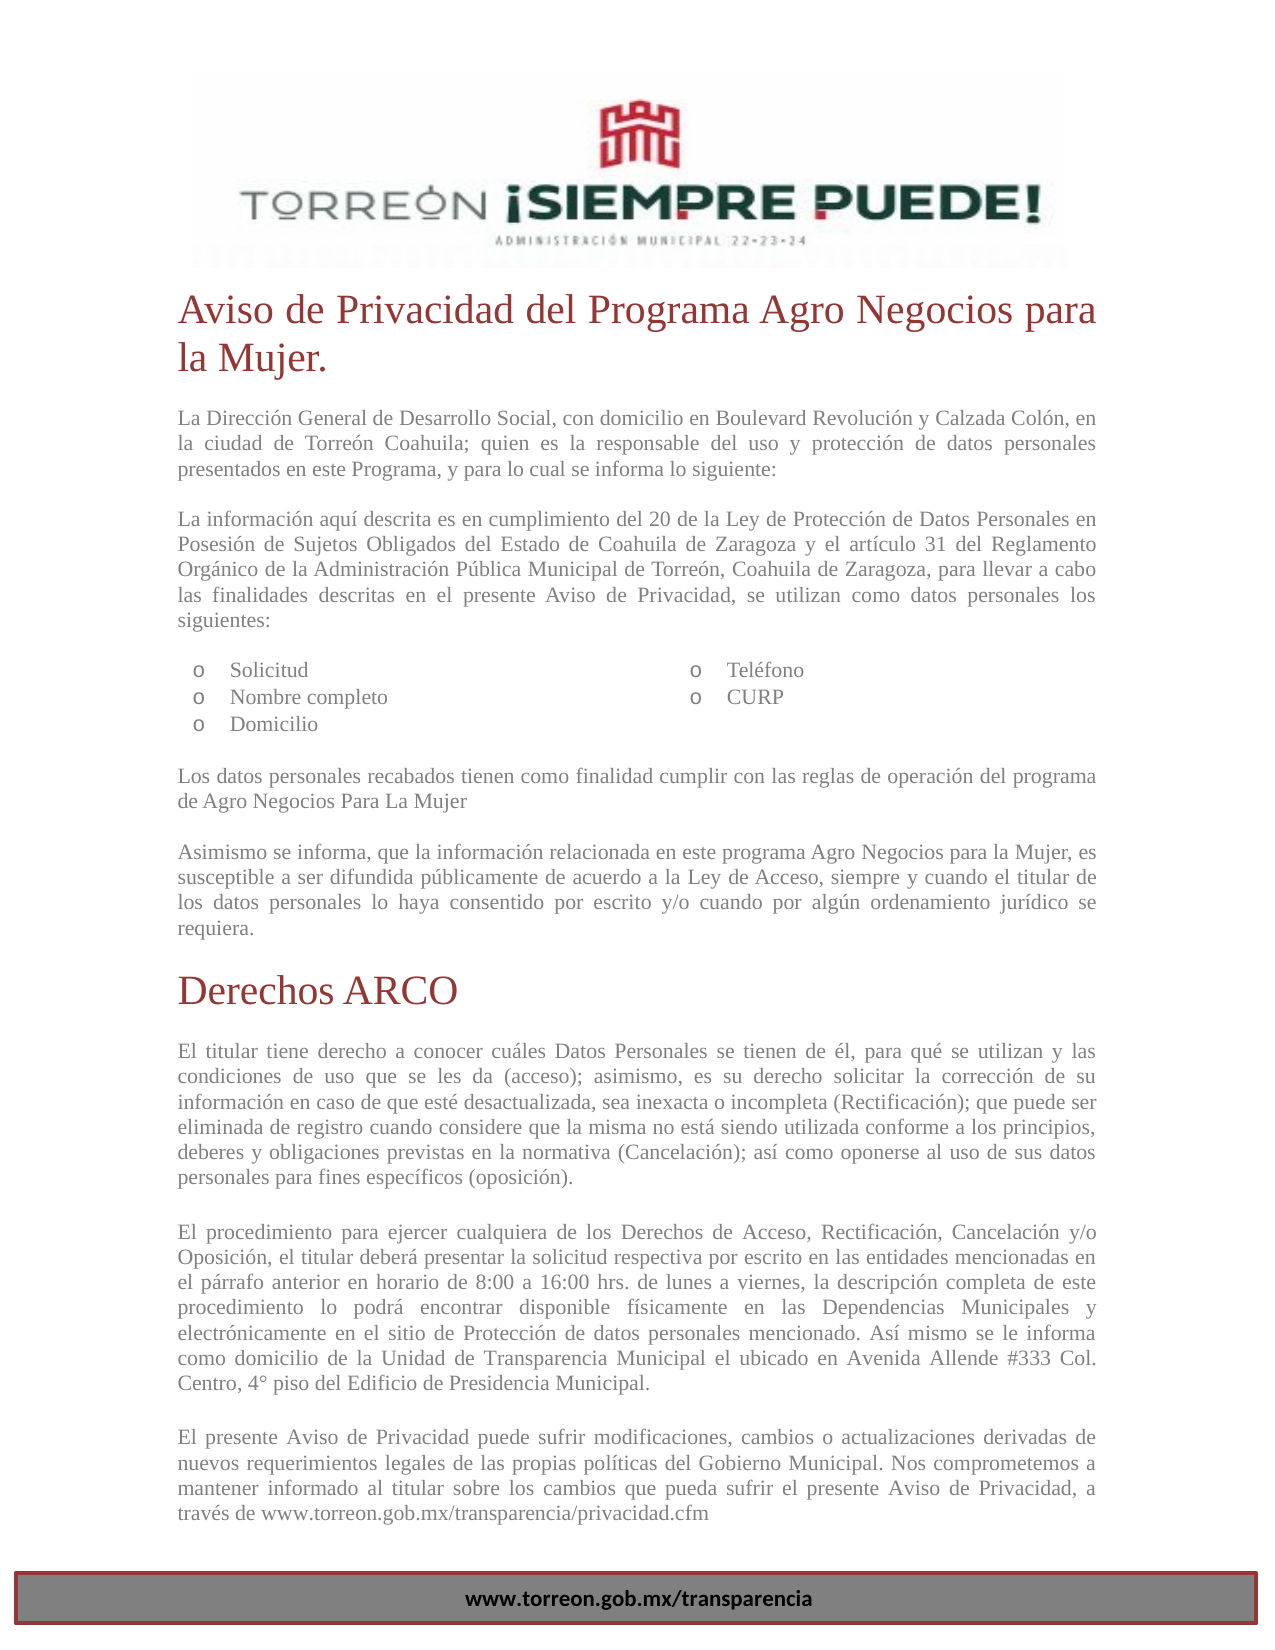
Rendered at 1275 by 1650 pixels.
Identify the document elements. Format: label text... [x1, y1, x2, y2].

picture [192, 73, 1068, 268]
list CURP [689, 684, 1098, 711]
list Teléfono [689, 657, 1098, 684]
text Los datos personales recabados tienen como finalidad cumplir con las reglas de operación del programa de Agro Negocios Para La Mujer [177, 763, 1098, 814]
text El procedimiento para ejercer cualquiera de los Derechos de Acceso, Rectificación, Cancelación y/o Oposición, el titular deberá presentar la solicitud respectiva por escrito en las entidades mencionadas en el párrafo anterior en horario de 8:00 a 16:00 hrs. de lunes a viernes, la descripción completa de este procedimiento lo podrá encontrar disponible físicamente en las Dependencias Municipales y electrónicamente en el sitio de Protección de datos personales mencionado. Así mismo se le informa como domicilio de la Unidad de Transparencia Municipal el ubicado en Avenida Allende #333 Col. Centro, 4° piso del Edificio de Presidencia Municipal. [177, 1219, 1098, 1395]
text La información aquí descrita es en cumplimiento del 20 de la Ley de Protección de Datos Personales en Posesión de Sujetos Obligados del Estado de Coahuila de Zaragoza y el artículo 31 del Reglamento Orgánico de la Administración Pública Municipal de Torreón, Coahuila de Zaragoza, para llevar a cabo las finalidades descritas en el presente Aviso de Privacidad, se utilizan como datos personales los siguientes: [177, 506, 1098, 632]
list Domicilio [192, 711, 601, 738]
text Derechos ARCO [177, 965, 1098, 1013]
text La Dirección General de Desarrollo Social, con domicilio en Boulevard Revolución y Calzada Colón, en la ciudad de Torreón Coahuila; quien es la responsable del uso y protección de datos personales presentados en este Programa, y para lo cual se informa lo siguiente: [177, 405, 1098, 481]
list Nombre completo [192, 684, 601, 711]
text Asimismo se informa, que la información relacionada en este programa Agro Negocios para la Mujer, es susceptible a ser difundida públicamente de acuerdo a la Ley de Acceso, siempre y cuando el titular de los datos personales lo haya consentido por escrito y/o cuando por algún ordenamiento jurídico se requiera. [177, 839, 1098, 940]
list Solicitud [192, 657, 601, 684]
text Aviso de Privacidad del Programa Agro Negocios para la Mujer. [177, 284, 1098, 380]
text El titular tiene derecho a conocer cuáles Datos Personales se tienen de él, para qué se utilizan y las condiciones de uso que se les da (acceso); asimismo, es su derecho solicitar la corrección de su información en caso de que esté desactualizada, sea inexacta o incompleta (Rectificación); que puede ser eliminada de registro cuando considere que la misma no está siendo utilizada conforme a los principios, deberes y obligaciones previstas en la normativa (Cancelación); así como oponerse al uso de sus datos personales para fines específicos (oposición). [177, 1038, 1098, 1189]
text El presente Aviso de Privacidad puede sufrir modificaciones, cambios o actualizaciones derivadas de nuevos requerimientos legales de las propias políticas del Gobierno Municipal. Nos comprometemos a mantener informado al titular sobre los cambios que pueda sufrir el presente Aviso de Privacidad, a través de www.torreon.gob.mx/transparencia/privacidad.cfm [177, 1424, 1098, 1525]
